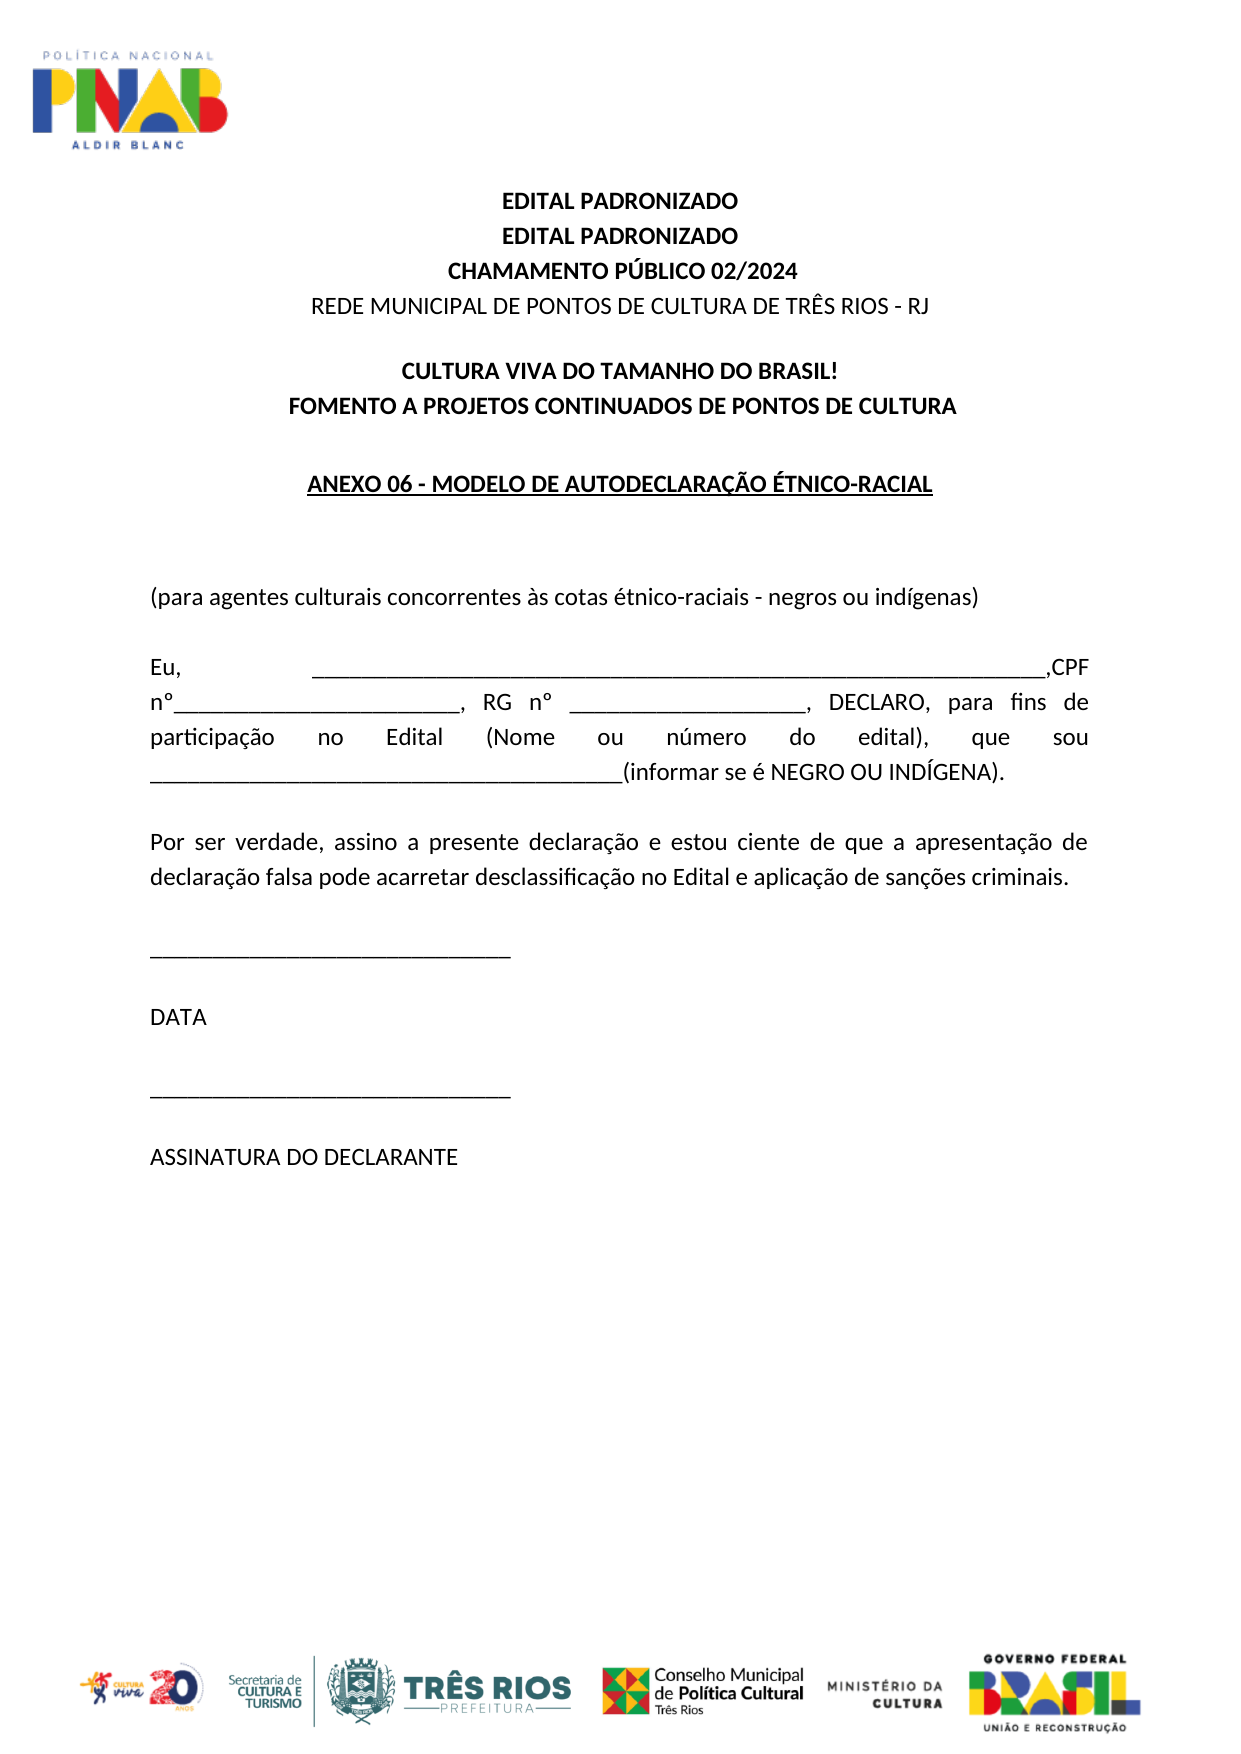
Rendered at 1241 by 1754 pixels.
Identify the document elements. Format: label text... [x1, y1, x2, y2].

text Eu, ___________________________________________________________,CPF nº_______________________, RG nº ___________________, DECLARO, para fins de participação no Edital (Nome ou número do edital), que sou ______________________________________(informar se é NEGRO OU INDÍGENA). [150, 651, 1090, 787]
text REDE MUNICIPAL DE PONTOS DE CULTURA DE TRÊS RIOS - RJ [150, 290, 1090, 321]
picture [0, 18, 258, 165]
text _____________________________ [150, 931, 1090, 962]
picture [55, 1622, 1184, 1743]
text CULTURA VIVA DO TAMANHO DO BRASIL! [150, 355, 1090, 386]
text ASSINATURA DO DECLARANTE [150, 1141, 1090, 1172]
text ANEXO 06 - MODELO DE AUTODECLARAÇÃO ÉTNICO-RACIAL [150, 468, 1090, 499]
text DATA [150, 1001, 1090, 1032]
text EDITAL PADRONIZADO [150, 220, 1090, 251]
text EDITAL PADRONIZADO [150, 185, 1090, 216]
text (para agentes culturais concorrentes às cotas étnico-raciais - negros ou indígenas) [150, 581, 1090, 612]
text CHAMAMENTO PÚBLICO 02/2024 [150, 255, 1090, 286]
text _____________________________ [150, 1071, 1090, 1102]
text FOMENTO A PROJETOS CONTINUADOS DE PONTOS DE CULTURA [150, 390, 1090, 421]
text Por ser verdade, assino a presente declaração e estou ciente de que a apresentação de declaração falsa pode acarretar desclassificação no Edital e aplicação de sanções criminais. [150, 826, 1090, 892]
